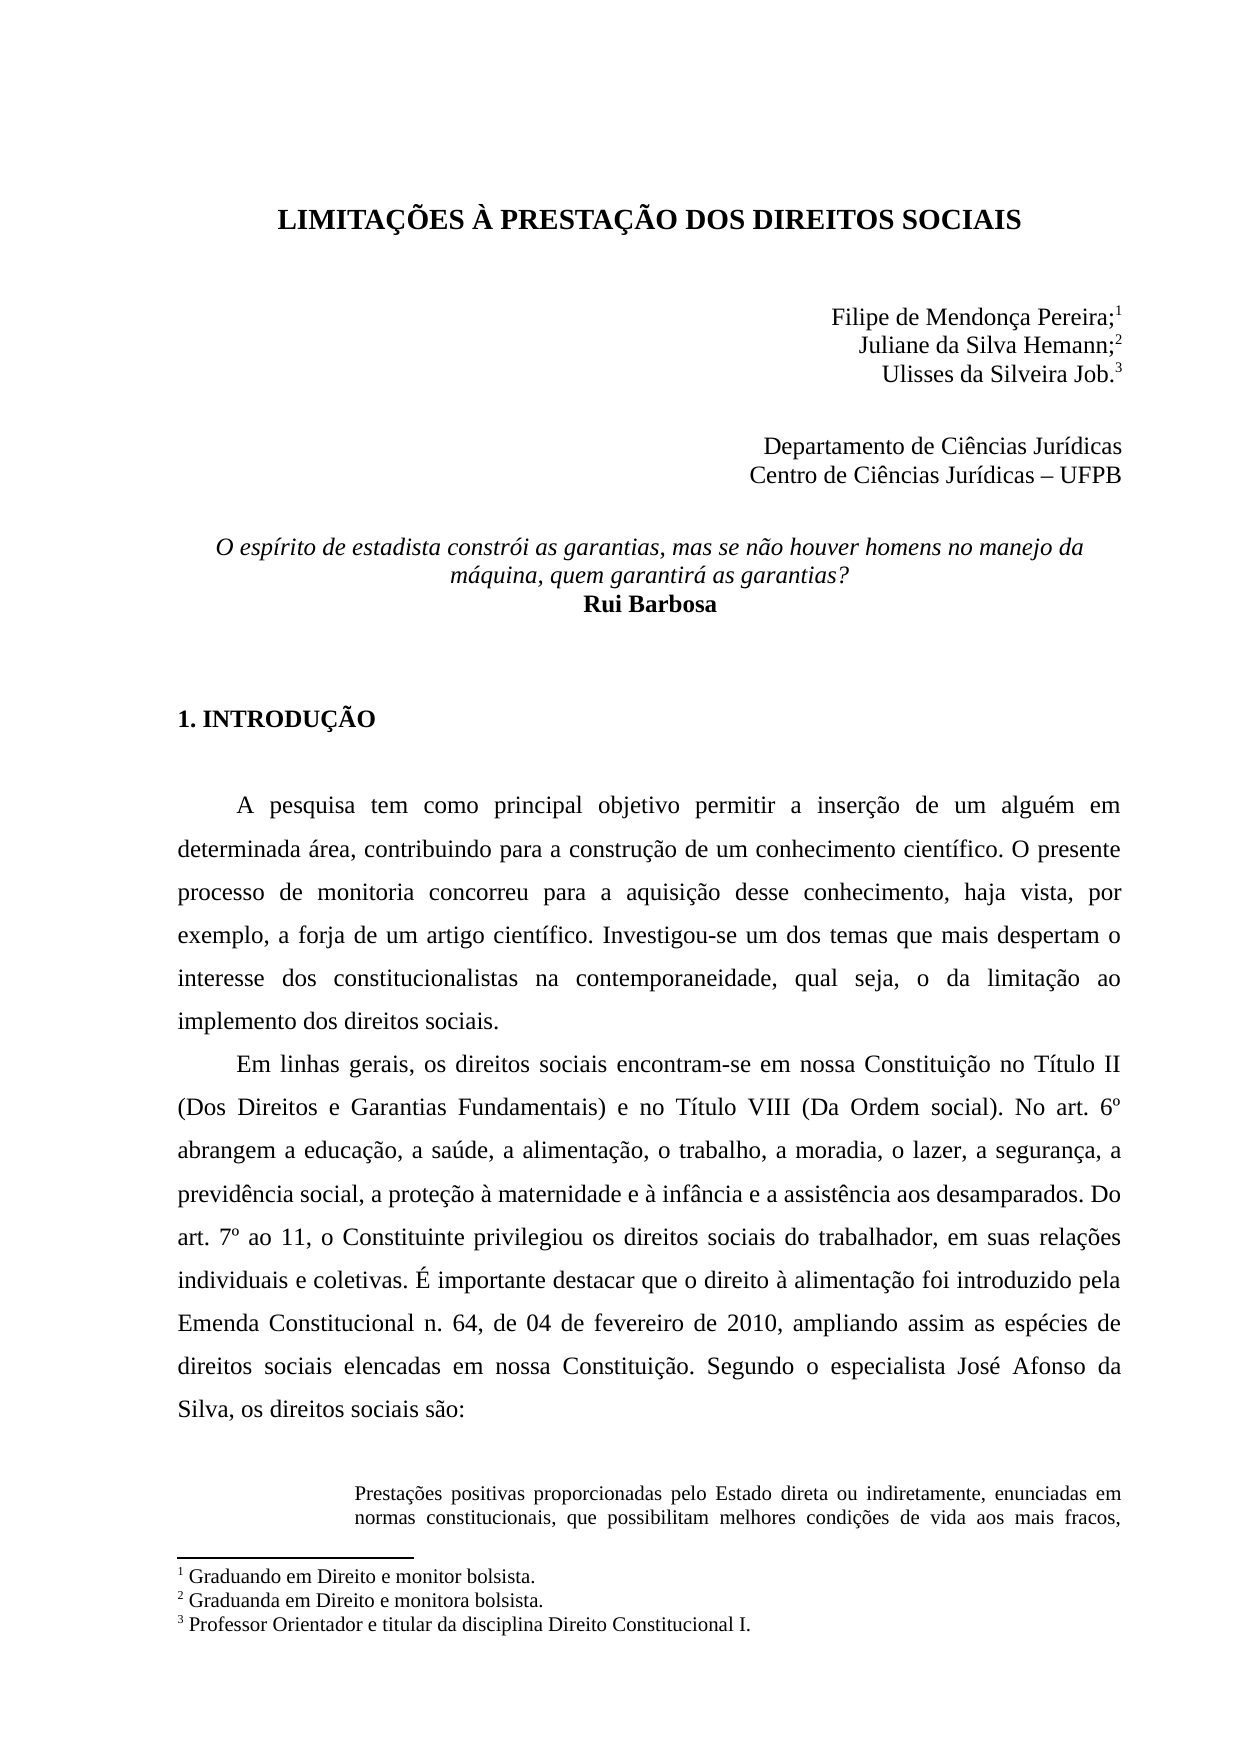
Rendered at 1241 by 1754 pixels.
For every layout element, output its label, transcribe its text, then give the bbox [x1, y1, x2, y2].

text Ulisses da Silveira Job. [177, 359, 1122, 388]
text Em linhas gerais, os direitos sociais encontram-se em nossa Constituição no Título II (Dos Direitos e Garantias Fundamentais) e no Título VIII (Da Ordem social). No art. 6º abrangem a educação, a saúde, a alimentação, o trabalho, a moradia, o lazer, a segurança, a previdência social, a proteção à maternidade e à infância e a assistência aos desamparados. Do art. 7º ao 11, o Constituinte privilegiou os direitos sociais do trabalhador, em suas relações individuais e coletivas. É importante destacar que o direito à alimentação foi introduzido pela Emenda Constitucional n. 64, de 04 de fevereiro de 2010, ampliando assim as espécies de direitos sociais elencadas em nossa Constituição. Segundo o especialista José Afonso da Silva, os direitos sociais são: [177, 1049, 1122, 1423]
text A pesquisa tem como principal objetivo permitir a inserção de um alguém em determinada área, contribuindo para a construção de um conhecimento científico. O presente processo de monitoria concorreu para a aquisição desse conhecimento, haja vista, por exemplo, a forja de um artigo científico. Investigou-se um dos temas que mais despertam o interesse dos constitucionalistas na contemporaneidade, qual seja, o da limitação ao implemento dos direitos sociais. [177, 791, 1122, 1035]
text Rui Barbosa [177, 589, 1122, 618]
text Departamento de Ciências Jurídicas [693, 431, 1122, 460]
text O espírito de estadista constrói as garantias, mas se não houver homens no manejo da máquina, quem garantirá as garantias? [177, 532, 1122, 589]
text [354, 1481, 1122, 1529]
text Filipe de Mendonça Pereira; [177, 302, 1122, 331]
subtitle LIMITAÇÕES À PRESTAÇÃO DOS DIREITOS SOCIAIS [177, 202, 1122, 236]
text Centro de Ciências Jurídicas – UFPB [693, 460, 1122, 489]
text 1. INTRODUÇÃO [177, 704, 1122, 733]
text Juliane da Silva Hemann; [177, 331, 1122, 359]
